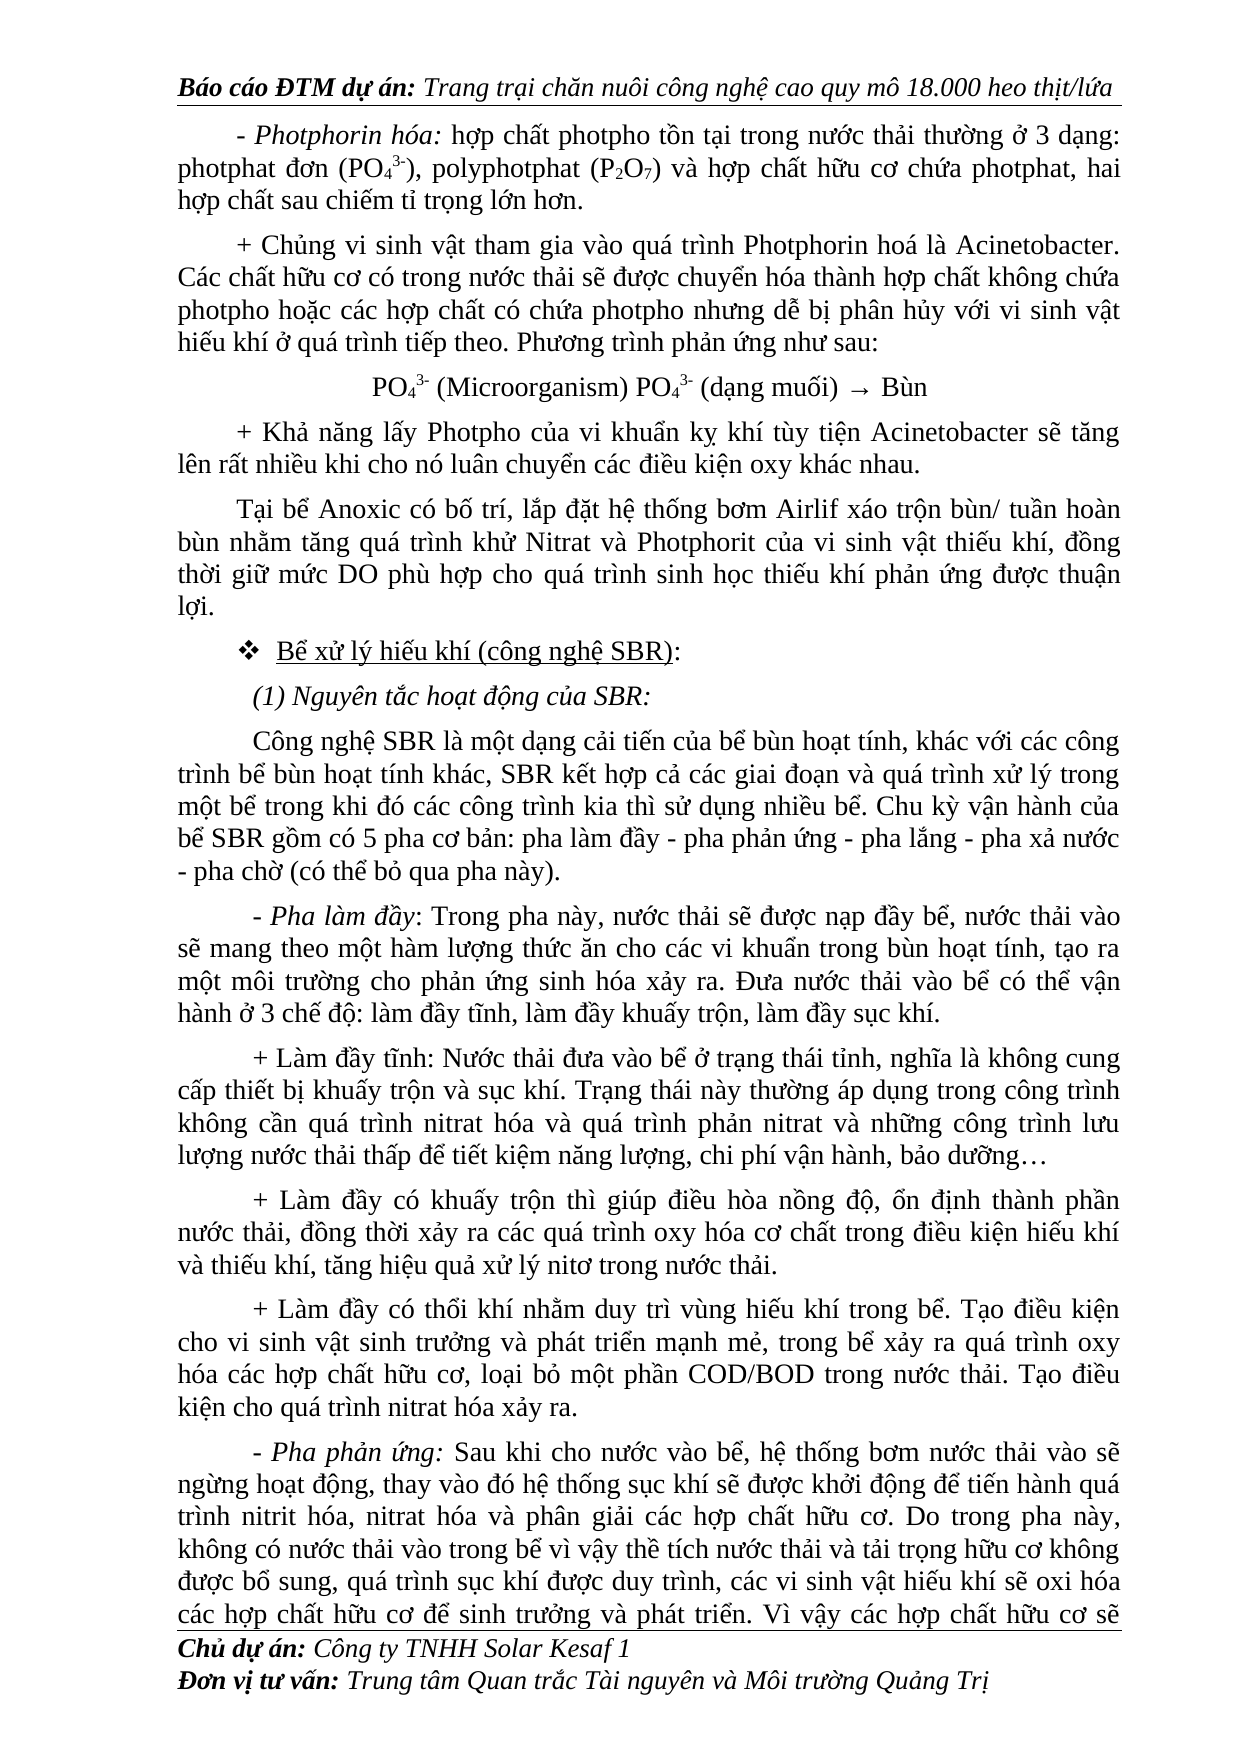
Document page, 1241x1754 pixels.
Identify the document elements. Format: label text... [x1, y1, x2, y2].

text + Làm đầy tĩnh: Nước thải đưa vào bể ở trạng thái tỉnh, nghĩa là không cung cấp thiết bị khuấy trộn và sục khí. Trạng thái này thường áp dụng trong công trình không cần quá trình nitrat hóa và quá trình phản nitrat và những công trình lưu lượng nước thải thấp để tiết kiệm năng lượng, chi phí vận hành, bảo dưỡng… [177, 1041, 1122, 1170]
text + Làm đầy có khuấy trộn thì giúp điều hòa nồng độ, ổn định thành phần nước thải, đồng thời xảy ra các quá trình oxy hóa cơ chất trong điều kiện hiếu khí và thiếu khí, tăng hiệu quả xử lý nitơ trong nước thải. [177, 1183, 1122, 1280]
text - Pha làm đầy: Trong pha này, nước thải sẽ được nạp đầy bể, nước thải vào sẽ mang theo một hàm lượng thức ăn cho các vi khuẩn trong bùn hoạt tính, tạo ra một môi trường cho phản ứng sinh hóa xảy ra. Đưa nước thải vào bể có thể vận hành ở 3 chế độ: làm đầy tĩnh, làm đầy khuấy trộn, làm đầy sục khí. [177, 899, 1122, 1028]
text PO43- (Microorganism) PO43- (dạng muối) → Bùn [177, 370, 1122, 402]
text Công nghệ SBR là một dạng cải tiến của bể bùn hoạt tính, khác với các công trình bể bùn hoạt tính khác, SBR kết hợp cả các giai đoạn và quá trình xử lý trong một bể trong khi đó các công trình kia thì sử dụng nhiều bể. Chu kỳ vận hành của bể SBR gồm có 5 pha cơ bản: pha làm đầy - pha phản ứng - pha lắng - pha xả nước - pha chờ (có thể bỏ qua pha này). [177, 724, 1122, 886]
text (1) Nguyên tắc hoạt động của SBR: [177, 679, 1122, 712]
text + Khả năng lấy Photpho của vi khuẩn kỵ khí tùy tiện Acinetobacter sẽ tăng lên rất nhiều khi cho nó luân chuyển các điều kiện oxy khác nhau. [177, 415, 1122, 480]
text - Photphorin hóa: hợp chất photpho tồn tại trong nước thải thường ở 3 dạng: photphat đơn (PO43-), polyphotphat (P2O7) và hợp chất hữu cơ chứa photphat, hai hợp chất sau chiếm tỉ trọng lớn hơn. [177, 118, 1122, 216]
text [177, 1435, 1122, 1629]
list Bể xử lý hiếu khí (công nghệ SBR): [177, 634, 1122, 667]
text + Chủng vi sinh vật tham gia vào quá trình Photphorin hoá là Acinetobacter. Các chất hữu cơ có trong nước thải sẽ được chuyển hóa thành hợp chất không chứa photpho hoặc các hợp chất có chứa photpho nhưng dễ bị phân hủy với vi sinh vật hiếu khí ở quá trình tiếp theo. Phương trình phản ứng như sau: [177, 228, 1122, 358]
text Tại bể Anoxic có bố trí, lắp đặt hệ thống bơm Airlif xáo trộn bùn/ tuần hoàn bùn nhằm tăng quá trình khử Nitrat và Photphorit của vi sinh vật thiếu khí, đồng thời giữ mức DO phù hợp cho quá trình sinh học thiếu khí phản ứng được thuận lợi. [177, 492, 1122, 622]
text + Làm đầy có thổi khí nhằm duy trì vùng hiếu khí trong bể. Tạo điều kiện cho vi sinh vật sinh trưởng và phát triển mạnh mẻ, trong bể xảy ra quá trình oxy hóa các hợp chất hữu cơ, loại bỏ một phần COD/BOD trong nước thải. Tạo điều kiện cho quá trình nitrat hóa xảy ra. [177, 1293, 1122, 1422]
